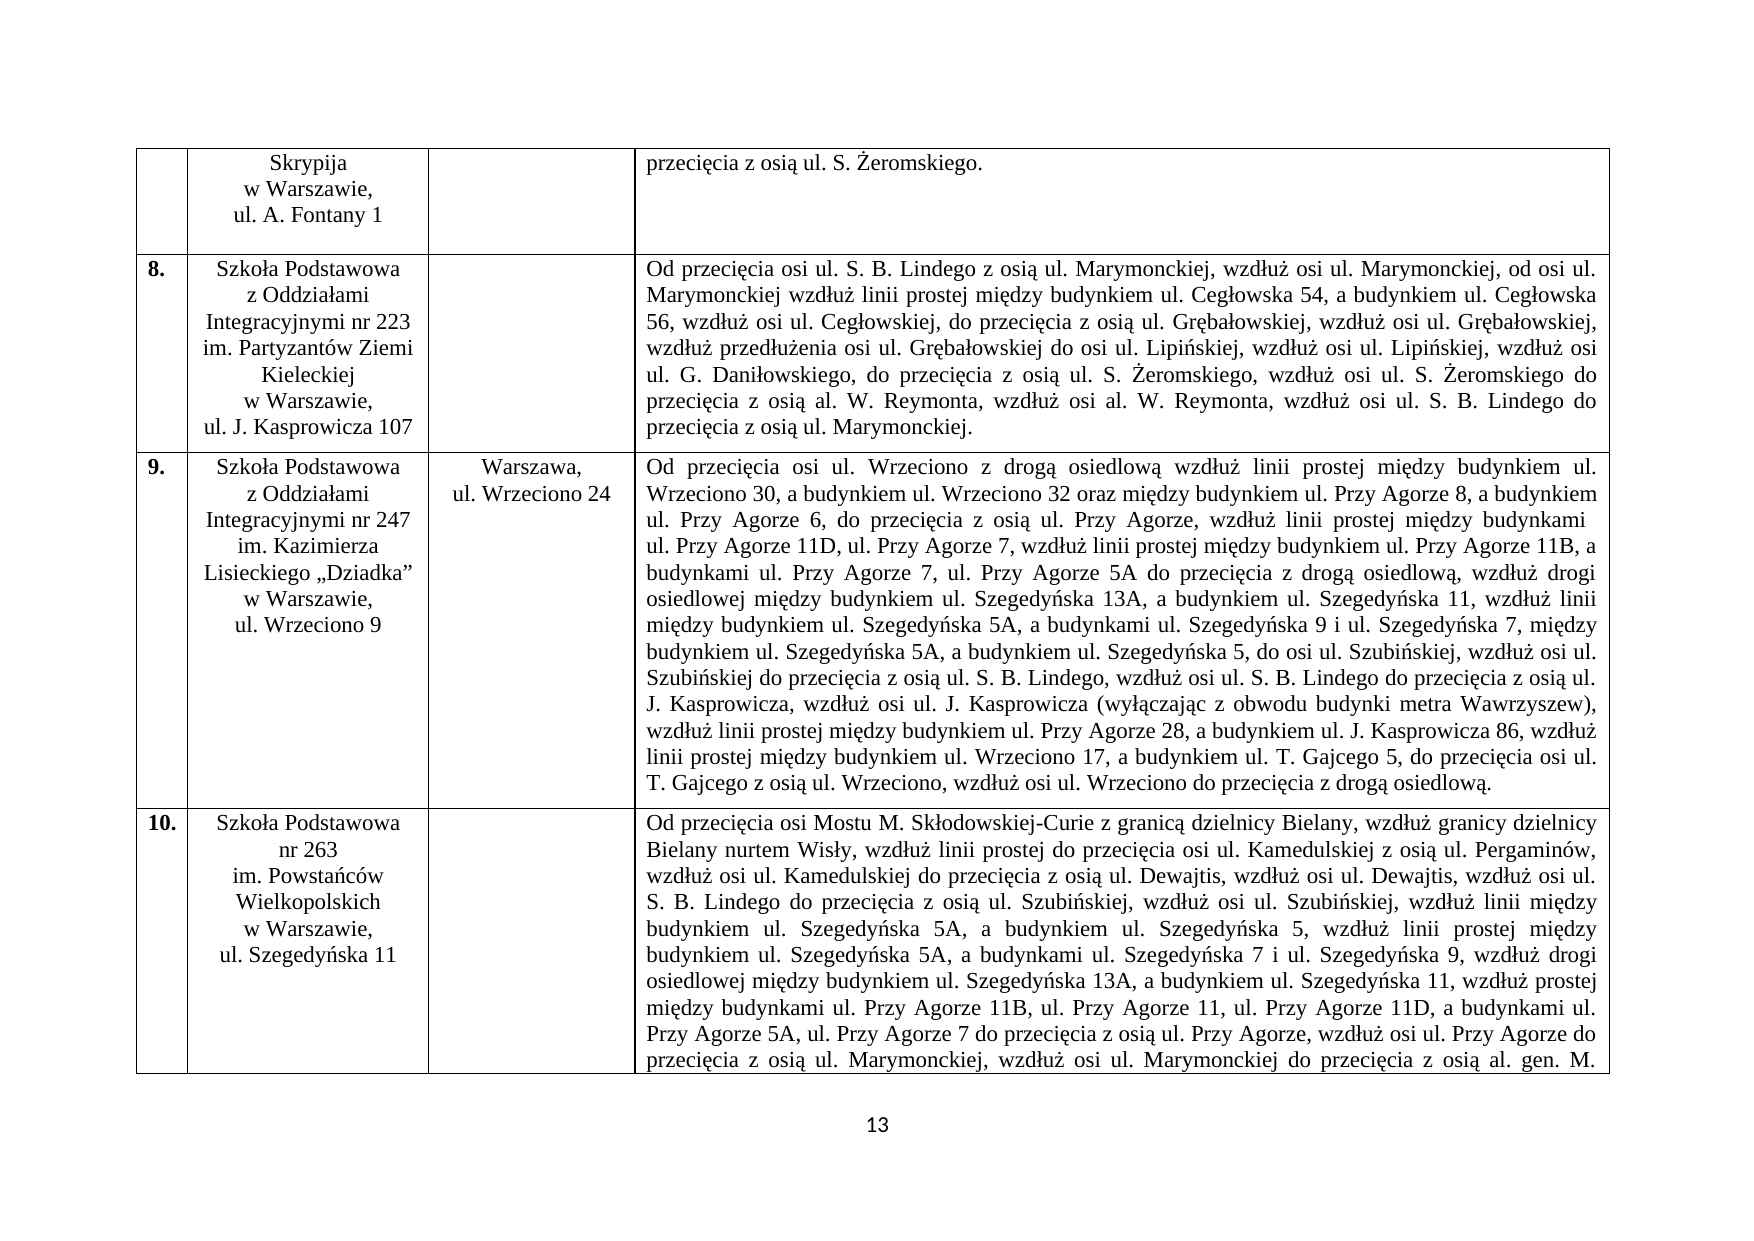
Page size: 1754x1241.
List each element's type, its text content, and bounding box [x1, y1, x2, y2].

table_cell [429, 809, 634, 1073]
table_cell [137, 453, 187, 808]
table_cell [636, 809, 1609, 1073]
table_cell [636, 149, 1609, 254]
table_cell Szkoła Podstawowa z Oddziałami Integracyjnymi nr 247 im. Kazimierza Lisieckiego „Dziadka” w Warszawie, ul. Wrzeciono 9 [188, 453, 428, 808]
table_cell Szkoła Podstawowa z Oddziałami Integracyjnymi nr 223 im. Partyzantów Ziemi Kieleckiej w Warszawie, ul. J. Kasprowicza 107 [188, 255, 428, 452]
table_cell Od przecięcia osi ul. S. B. Lindego z osią ul. Marymonckiej, wzdłuż osi ul. Marymonckiej, od osi ul. Marymonckiej wzdłuż linii prostej między budynkiem ul. Cegłowska 54, a budynkiem ul. Cegłowska 56, wzdłuż osi ul. Cegłowskiej, do przecięcia z osią ul. Grębałowskiej, wzdłuż osi ul. Grębałowskiej, wzdłuż przedłużenia osi ul. Grębałowskiej do osi ul. Lipińskiej, wzdłuż osi ul. Lipińskiej, wzdłuż osi ul. G. Daniłowskiego, do przecięcia z osią ul. S. Żeromskiego, wzdłuż osi ul. S. Żeromskiego do przecięcia z osią al. W. Reymonta, wzdłuż osi al. W. Reymonta, wzdłuż osi ul. S. B. Lindego do przecięcia z osią ul. Marymonckiej. [636, 255, 1609, 452]
table_cell Od przecięcia osi ul. Wrzeciono z drogą osiedlową wzdłuż linii prostej między budynkiem ul. Wrzeciono 30, a budynkiem ul. Wrzeciono 32 oraz między budynkiem ul. Przy Agorze 8, a budynkiem ul. Przy Agorze 6, do przecięcia z osią ul. Przy Agorze, wzdłuż linii prostej między budynkami ul. Przy Agorze 11D, ul. Przy Agorze 7, wzdłuż linii prostej między budynkiem ul. Przy Agorze 11B, a budynkami ul. Przy Agorze 7, ul. Przy Agorze 5A do przecięcia z drogą osiedlową, wzdłuż drogi osiedlowej między budynkiem ul. Szegedyńska 13A, a budynkiem ul. Szegedyńska 11, wzdłuż linii między budynkiem ul. Szegedyńska 5A, a budynkami ul. Szegedyńska 9 i ul. Szegedyńska 7, między budynkiem ul. Szegedyńska 5A, a budynkiem ul. Szegedyńska 5, do osi ul. Szubińskiej, wzdłuż osi ul. Szubińskiej do przecięcia z osią ul. S. B. Lindego, wzdłuż osi ul. S. B. Lindego do przecięcia z osią ul. J. Kasprowicza, wzdłuż osi ul. J. Kasprowicza (wyłączając z obwodu budynki metra Wawrzyszew), wzdłuż linii prostej między budynkiem ul. Przy Agorze 28, a budynkiem ul. J. Kasprowicza 86, wzdłuż linii prostej między budynkiem ul. Wrzeciono 17, a budynkiem ul. T. Gajcego 5, do przecięcia osi ul. T. Gajcego z osią ul. Wrzeciono, wzdłuż osi ul. Wrzeciono do przecięcia z drogą osiedlową. [636, 453, 1609, 808]
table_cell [188, 149, 428, 254]
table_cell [188, 809, 428, 1073]
table_cell Warszawa, ul. Wrzeciono 24 [429, 453, 634, 808]
table_cell [137, 149, 187, 254]
table_cell [429, 255, 634, 452]
table_cell [137, 255, 187, 452]
table_cell [137, 809, 187, 1073]
table_cell [429, 149, 634, 254]
